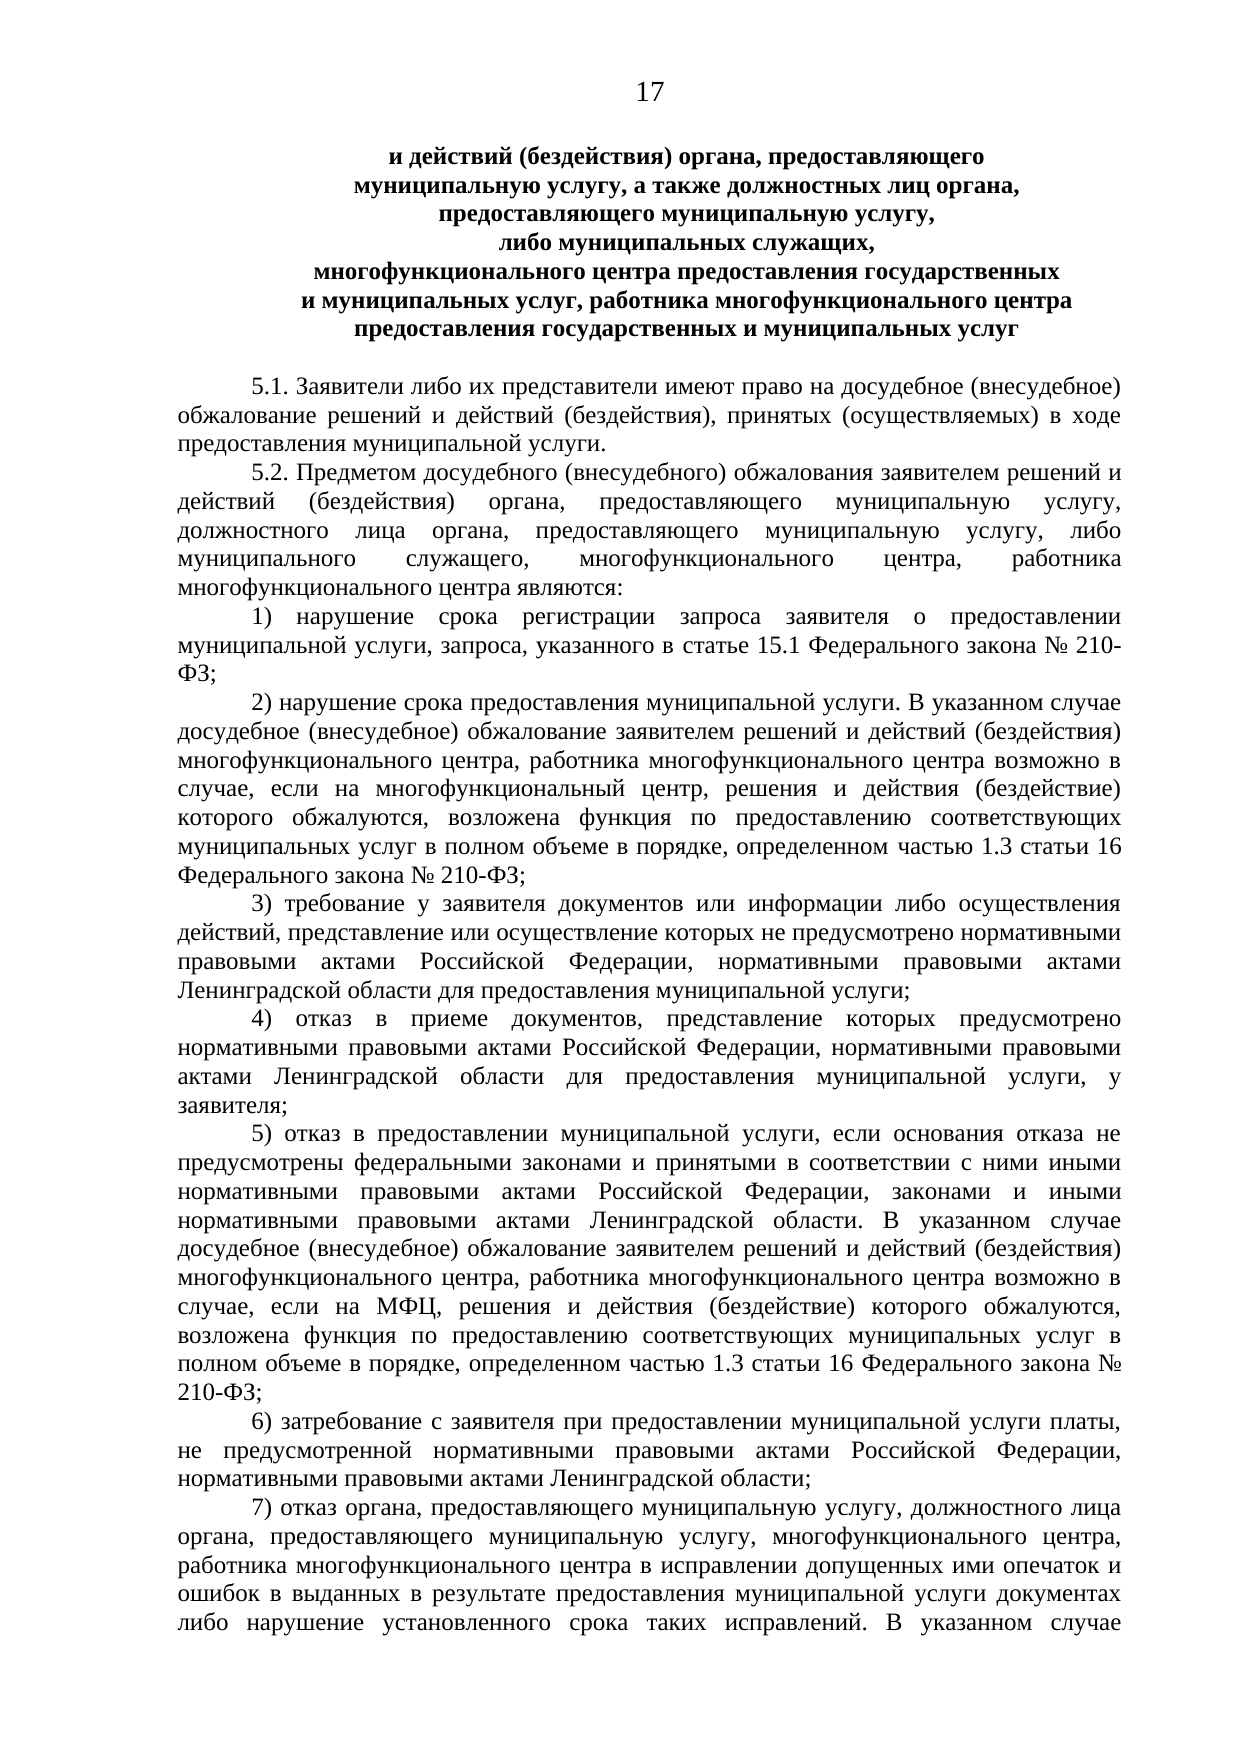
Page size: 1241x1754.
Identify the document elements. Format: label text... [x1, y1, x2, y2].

text предоставляющего муниципальную услугу, [177, 198, 1122, 227]
text 3) требование у заявителя документов или информации либо осуществления действий, представление или осуществление которых не предусмотрено нормативными правовыми актами Российской Федерации, нормативными правовыми актами Ленинградской области для предоставления муниципальной услуги; [177, 888, 1122, 1003]
text 1) нарушение срока регистрации запроса заявителя о предоставлении муниципальной услуги, запроса, указанного в статье 15.1 Федерального закона № 210-ФЗ; [177, 601, 1122, 687]
text 2) нарушение срока предоставления муниципальной услуги. В указанном случае досудебное (внесудебное) обжалование заявителем решений и действий (бездействия) многофункционального центра, работника многофункционального центра возможно в случае, если на многофункциональный центр, решения и действия (бездействие) которого обжалуются, возложена функция по предоставлению соответствующих муниципальных услуг в полном объеме в порядке, определенном частью 1.3 статьи 16 Федерального закона № 210-ФЗ; [177, 687, 1122, 888]
text 5.2. Предметом досудебного (внесудебного) обжалования заявителем решений и действий (бездействия) органа, предоставляющего муниципальную услугу, должностного лица органа, предоставляющего муниципальную услугу, либо муниципального служащего, многофункционального центра, работника многофункционального центра являются: [177, 457, 1122, 601]
text муниципальную услугу, а также должностных лиц органа, [177, 170, 1122, 198]
text предоставления государственных и муниципальных услуг [177, 313, 1122, 342]
text и муниципальных услуг, работника многофункционального центра [177, 285, 1122, 313]
text 5) отказ в предоставлении муниципальной услуги, если основания отказа не предусмотрены федеральными законами и принятыми в соответствии с ними иными нормативными правовыми актами Российской Федерации, законами и иными нормативными правовыми актами Ленинградской области. В указанном случае досудебное (внесудебное) обжалование заявителем решений и действий (бездействия) многофункционального центра, работника многофункционального центра возможно в случае, если на МФЦ, решения и действия (бездействие) которого обжалуются, возложена функция по предоставлению соответствующих муниципальных услуг в полном объеме в порядке, определенном частью 1.3 статьи 16 Федерального закона № 210-ФЗ; [177, 1118, 1122, 1406]
text 4) отказ в приеме документов, представление которых предусмотрено нормативными правовыми актами Российской Федерации, нормативными правовыми актами Ленинградской области для предоставления муниципальной услуги, у заявителя; [177, 1003, 1122, 1118]
text 5.1. Заявители либо их представители имеют право на досудебное (внесудебное) обжалование решений и действий (бездействия), принятых (осуществляемых) в ходе предоставления муниципальной услуги. [177, 371, 1122, 457]
text 6) затребование с заявителя при предоставлении муниципальной услуги платы, не предусмотренной нормативными правовыми актами Российской Федерации, нормативными правовыми актами Ленинградской области; [177, 1406, 1122, 1492]
text многофункционального центра предоставления государственных [177, 256, 1122, 285]
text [177, 1492, 1122, 1636]
text либо муниципальных служащих, [177, 227, 1122, 256]
text и действий (бездействия) органа, предоставляющего [177, 141, 1122, 170]
